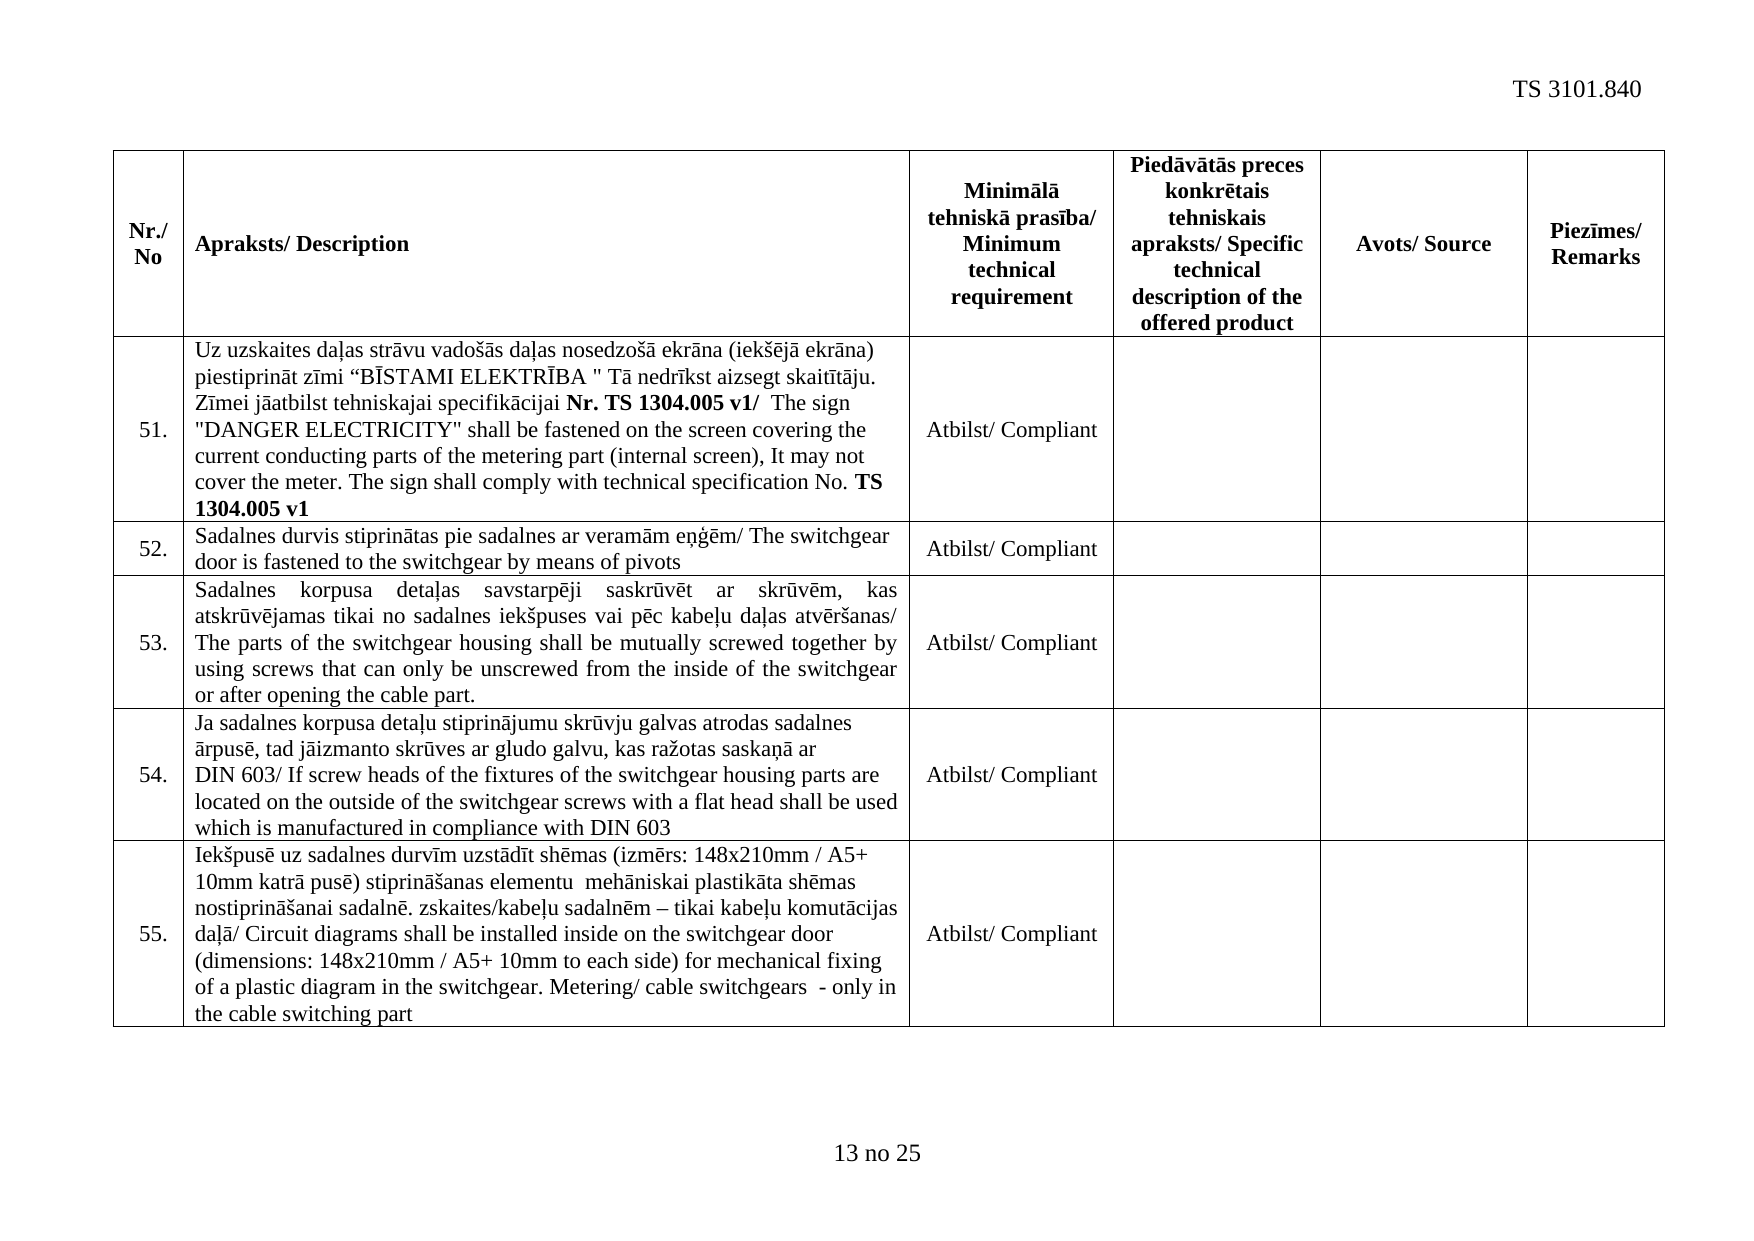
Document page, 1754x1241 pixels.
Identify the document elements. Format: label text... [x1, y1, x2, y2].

table_cell Iekšpusē uz sadalnes durvīm uzstādīt shēmas (izmērs: 148x210mm / A5+ 10mm katrā pusē) stiprināšanas elementu mehāniskai plastikāta shēmas nostiprināšanai sadalnē. zskaites/kabeļu sadalnēm – tikai kabeļu komutācijas daļā/ Circuit diagrams shall be installed inside on the switchgear door (dimensions: 148x210mm / A5+ 10mm to each side) for mechanical fixing of a plastic diagram in the switchgear. Metering/ cable switchgears - only in the cable switching part [184, 841, 909, 1026]
table_cell [1528, 709, 1664, 840]
table_cell Uz uzskaites daļas strāvu vadošās daļas nosedzošā ekrāna (iekšējā ekrāna) piestiprināt zīmi “BĪSTAMI ELEKTRĪBA " Tā nedrīkst aizsegt skaitītāju. Zīmei jāatbilst tehniskajai specifikācijai Nr. TS 1304.005 v1/ The sign "DANGER ELECTRICITY" shall be fastened on the screen covering the current conducting parts of the metering part (internal screen), It may not cover the meter. The sign shall comply with technical specification No. TS 1304.005 v1 [184, 337, 909, 521]
table_cell [114, 841, 183, 1026]
table_cell Atbilst/ Compliant [910, 522, 1113, 575]
table_header Nr./ No [114, 151, 183, 336]
table_cell [114, 337, 183, 521]
table_cell [1114, 841, 1320, 1026]
table_cell Ja sadalnes korpusa detaļu stiprinājumu skrūvju galvas atrodas sadalnes ārpusē, tad jāizmanto skrūves ar gludo galvu, kas ražotas saskaņā ar DIN 603/ If screw heads of the fixtures of the switchgear housing parts are located on the outside of the switchgear screws with a flat head shall be used which is manufactured in compliance with DIN 603 [184, 709, 909, 840]
table_cell [114, 709, 183, 840]
table_header Avots/ Source [1321, 151, 1527, 336]
table_cell [1114, 522, 1320, 575]
table_cell [1321, 337, 1527, 521]
table_cell Atbilst/ Compliant [910, 337, 1113, 521]
table_header Minimālā tehniskā prasība/ Minimum technical requirement [910, 151, 1113, 336]
table_cell [114, 522, 183, 575]
table_cell [1528, 841, 1664, 1026]
table_cell [1114, 576, 1320, 708]
table_cell [1321, 709, 1527, 840]
table_cell [1321, 522, 1527, 575]
table_cell [1321, 576, 1527, 708]
table_cell [1114, 709, 1320, 840]
table_cell Atbilst/ Compliant [910, 709, 1113, 840]
table_cell [1114, 337, 1320, 521]
table_cell Sadalnes korpusa detaļas savstarpēji saskrūvēt ar skrūvēm, kas atskrūvējamas tikai no sadalnes iekšpuses vai pēc kabeļu daļas atvēršanas/ The parts of the switchgear housing shall be mutually screwed together by using screws that can only be unscrewed from the inside of the switchgear or after opening the cable part. [184, 576, 909, 708]
table_header Apraksts/ Description [184, 151, 909, 336]
table_cell Sadalnes durvis stiprinātas pie sadalnes ar veramām eņģēm/ The switchgear door is fastened to the switchgear by means of pivots [184, 522, 909, 575]
table_cell [1528, 522, 1664, 575]
table_cell [114, 576, 183, 708]
table_cell [1528, 576, 1664, 708]
table_cell Atbilst/ Compliant [910, 841, 1113, 1026]
table_cell Atbilst/ Compliant [910, 576, 1113, 708]
table_cell [1321, 841, 1527, 1026]
table_header Piezīmes/ Remarks [1528, 151, 1664, 336]
table_header Piedāvātās preces konkrētais tehniskais apraksts/ Specific technical description of the offered product [1114, 151, 1320, 336]
table_cell [1528, 337, 1664, 521]
